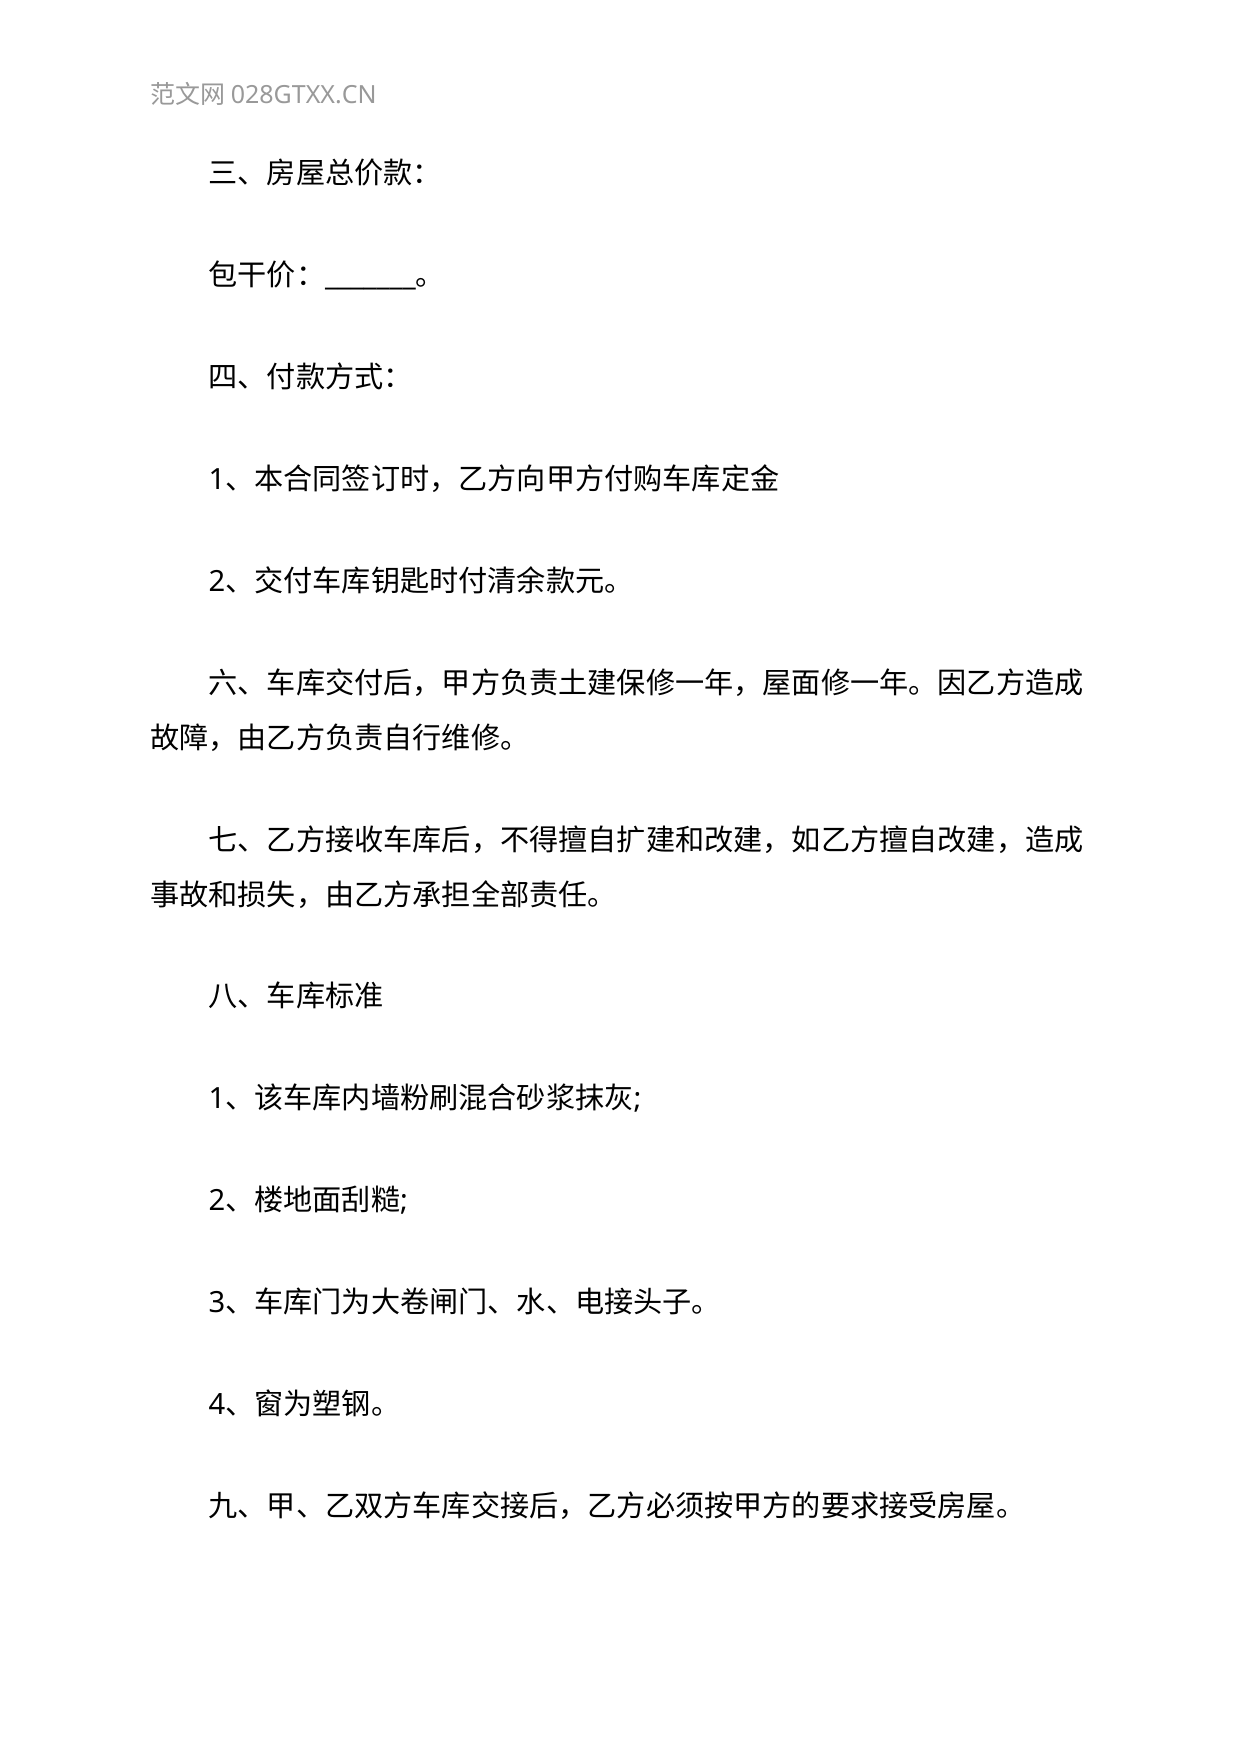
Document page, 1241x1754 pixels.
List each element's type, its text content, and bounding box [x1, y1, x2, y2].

text 1、该车库内墙粉刷混合砂浆抹灰; [150, 1074, 1090, 1117]
text 4、窗为塑钢。 [150, 1381, 1090, 1423]
text 四、付款方式： [150, 354, 1090, 396]
text 2、楼地面刮糙; [150, 1177, 1090, 1219]
text 2、交付车库钥匙时付清余款元。 [150, 557, 1090, 600]
text 九、甲、乙双方车库交接后，乙方必须按甲方的要求接受房屋。 [150, 1482, 1090, 1525]
text 八、车库标准 [150, 973, 1090, 1015]
text 包干价：_______。 [150, 252, 1090, 294]
text 六、车库交付后，甲方负责土建保修一年，屋面修一年。因乙方造成故障，由乙方负责自行维修。 [150, 659, 1090, 757]
text 七、乙方接收车库后，不得擅自扩建和改建，如乙方擅自改建，造成事故和损失，由乙方承担全部责任。 [150, 816, 1090, 913]
text 1、本合同签订时，乙方向甲方付购车库定金 [150, 456, 1090, 498]
text 3、车库门为大卷闸门、水、电接头子。 [150, 1278, 1090, 1321]
text 三、房屋总价款： [150, 150, 1090, 192]
